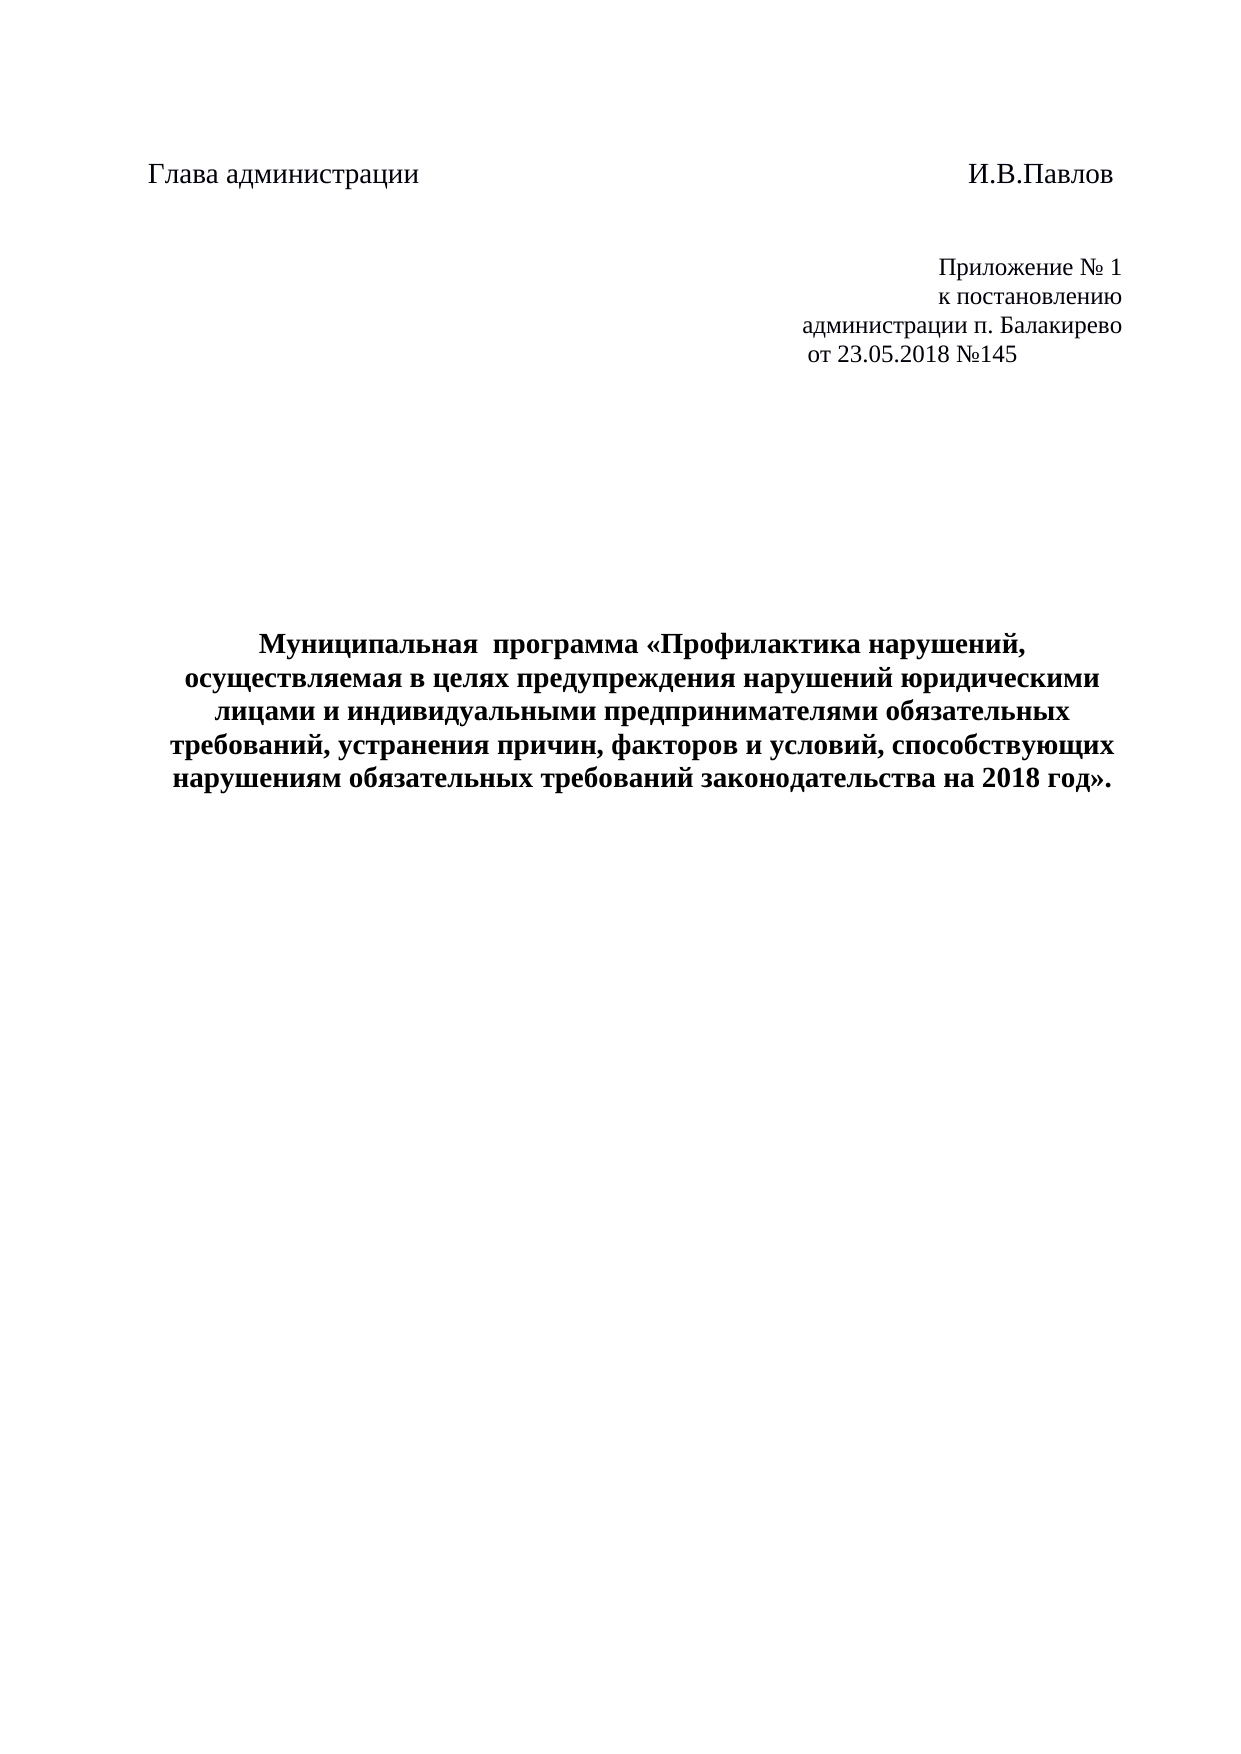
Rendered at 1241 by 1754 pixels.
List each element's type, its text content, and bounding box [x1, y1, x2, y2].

text осуществляемая в целях предупреждения нарушений юридическими лицами и индивидуальными предпринимателями обязательных требований, устранения причин, факторов и условий, способствующих нарушениям обязательных требований законодательства на 2018 год». [162, 660, 1122, 794]
text администрации п. Балакирево [89, 310, 1122, 339]
text Глава администрации И.В.Павлов [148, 157, 1122, 190]
text Муниципальная программа «Профилактика нарушений, [162, 626, 1122, 660]
text от 23.05.2018 №145 [89, 339, 1122, 367]
text к постановлению [89, 281, 1122, 310]
text Приложение № 1 [89, 252, 1122, 281]
